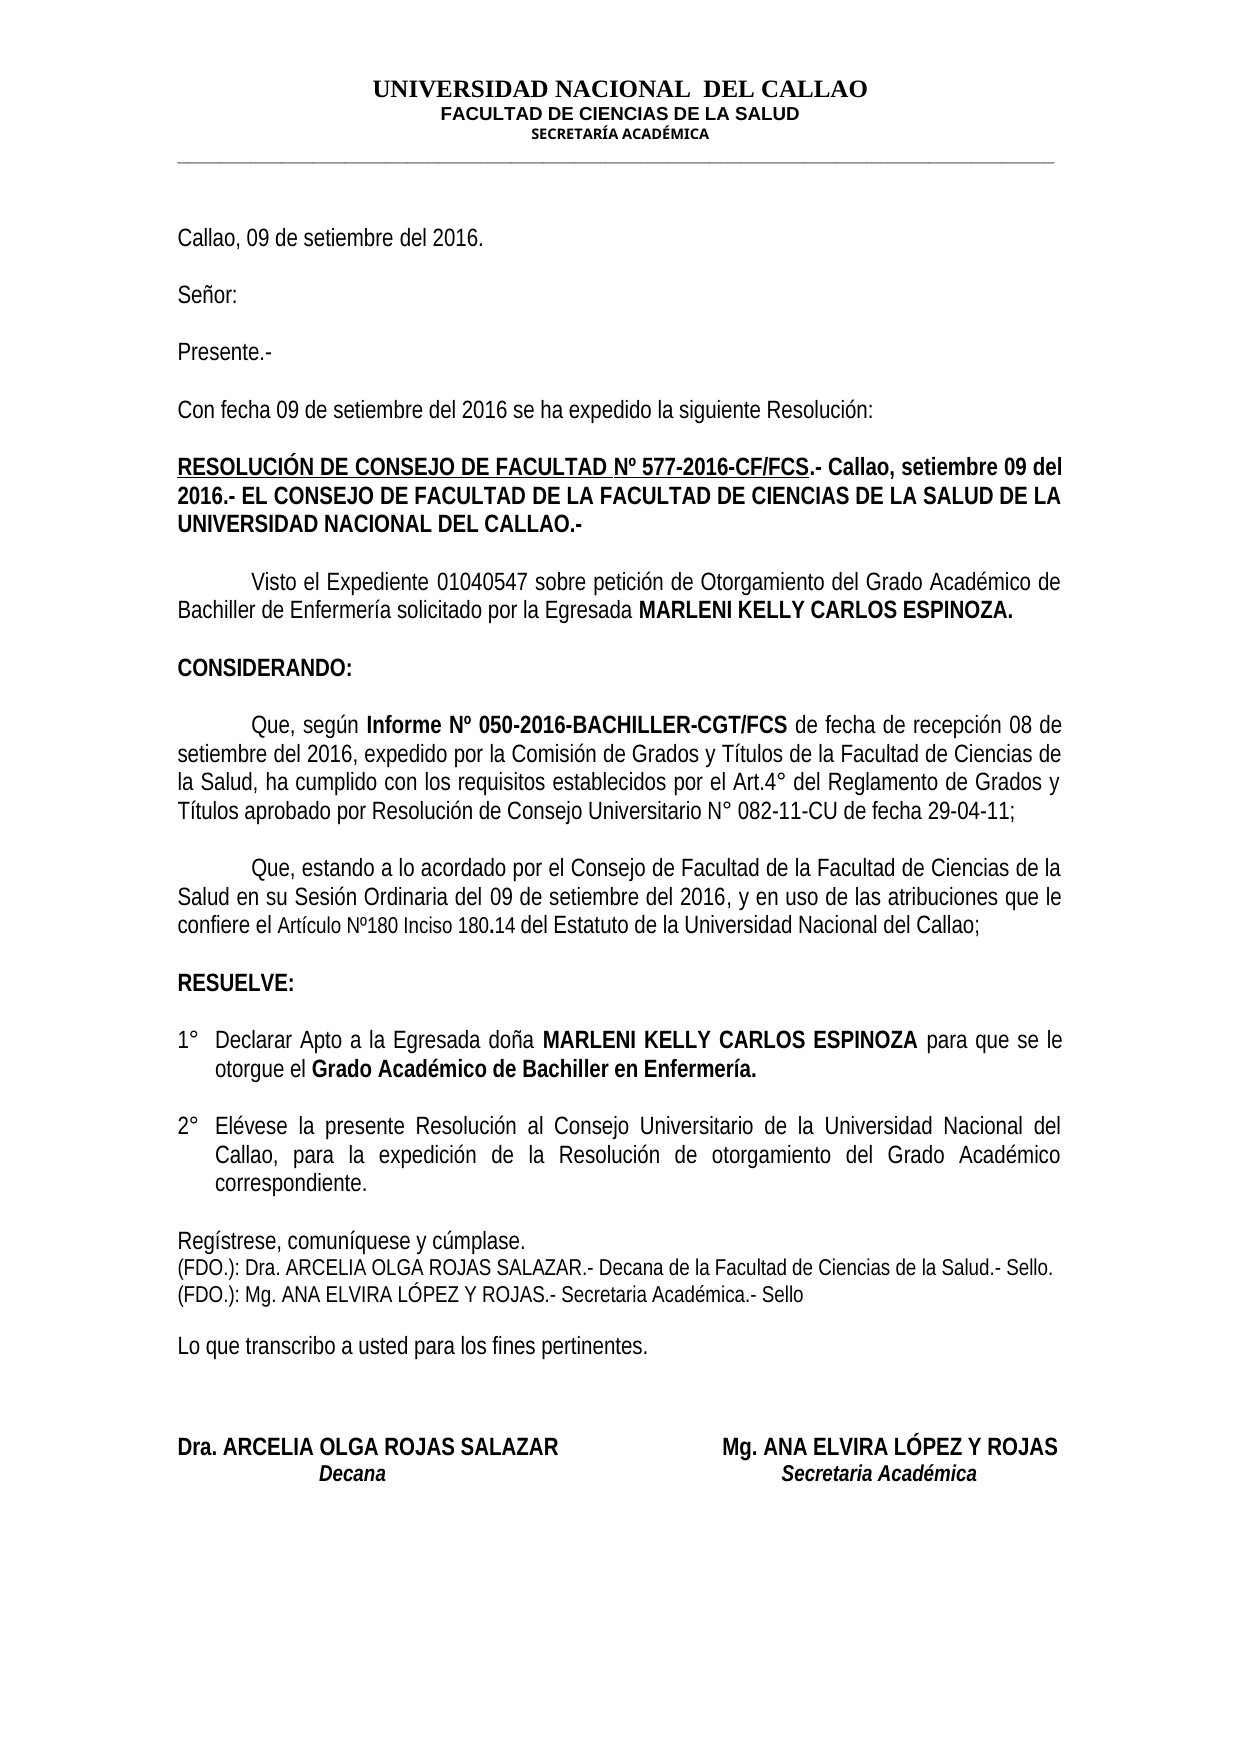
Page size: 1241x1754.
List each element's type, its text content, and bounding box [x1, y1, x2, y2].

text Lo que transcribo a usted para los fines pertinentes. [177, 1331, 1063, 1359]
text (FDO.): Dra. ARCELIA OLGA ROJAS SALAZAR.- Decana de la Facultad de Ciencias de la Salud.- Sello. [177, 1254, 1063, 1281]
text CONSIDERANDO: [177, 653, 1063, 681]
text Que, estando a lo acordado por el Consejo de Facultad de la Facultad de Ciencias de la Salud en su Sesión Ordinaria del 09 de setiembre del 2016, y en uso de las atribuciones que le confiere el Artículo Nº180 Inciso 180.14 del Estatuto de la Universidad Nacional del Callao; [177, 853, 1063, 939]
text RESOLUCIÓN DE consejo de facultad Nº 577-2016-CF/FCS.- Callao, setiembre 09 del 2016.- EL consejo de facultad DE LA FACULTAD DE CIENCIAS DE LA SALUD DE LA UNIVERSIDAD NACIONAL DEL CALLAO.- [177, 452, 1063, 538]
text Decana Secretaria Académica [177, 1460, 1063, 1486]
text Que, según Informe Nº 050-2016-BACHILLER-CGT/FCS de fecha de recepción 08 de setiembre del 2016, expedido por la Comisión de Grados y Títulos de la Facultad de Ciencias de la Salud, ha cumplido con los requisitos establecidos por el Art.4° del Reglamento de Grados y Títulos aprobado por Resolución de Consejo Universitario N° 082-11-CU de fecha 29-04-11; [177, 710, 1063, 824]
text 2° Elévese la presente Resolución al Consejo Universitario de la Universidad Nacional del Callao, para la expedición de la Resolución de otorgamiento del Grado Académico correspondiente. [177, 1111, 1063, 1197]
text (FDO.): Mg. ANA ELVIRA LÓPEZ Y ROJAS.- Secretaria Académica.- Sello [177, 1281, 1063, 1307]
text Señor: [177, 280, 1063, 309]
text Callao, 09 de setiembre del 2016. [177, 223, 1063, 251]
text Regístrese, comuníquese y cúmplase. [177, 1226, 1063, 1254]
text Presente.- [177, 337, 1063, 366]
text Con fecha 09 de setiembre del 2016 se ha expedido la siguiente Resolución: [177, 395, 1063, 423]
text Visto el Expediente 01040547 sobre petición de Otorgamiento del Grado Académico de Bachiller de Enfermería solicitado por la Egresada MARLENI KELLY CARLOS ESPINOZA. [177, 567, 1063, 624]
text 1° Declarar Apto a la Egresada doña MARLENI KELLY CARLOS ESPINOZA para que se le otorgue el Grado Académico de Bachiller en Enfermería. [177, 1025, 1063, 1082]
text RESUELVE: [177, 968, 1063, 996]
text Dra. ARCELIA OLGA ROJAS SALAZAR Mg. ANA ELVIRA LÓPEZ Y ROJAS [177, 1431, 1063, 1460]
